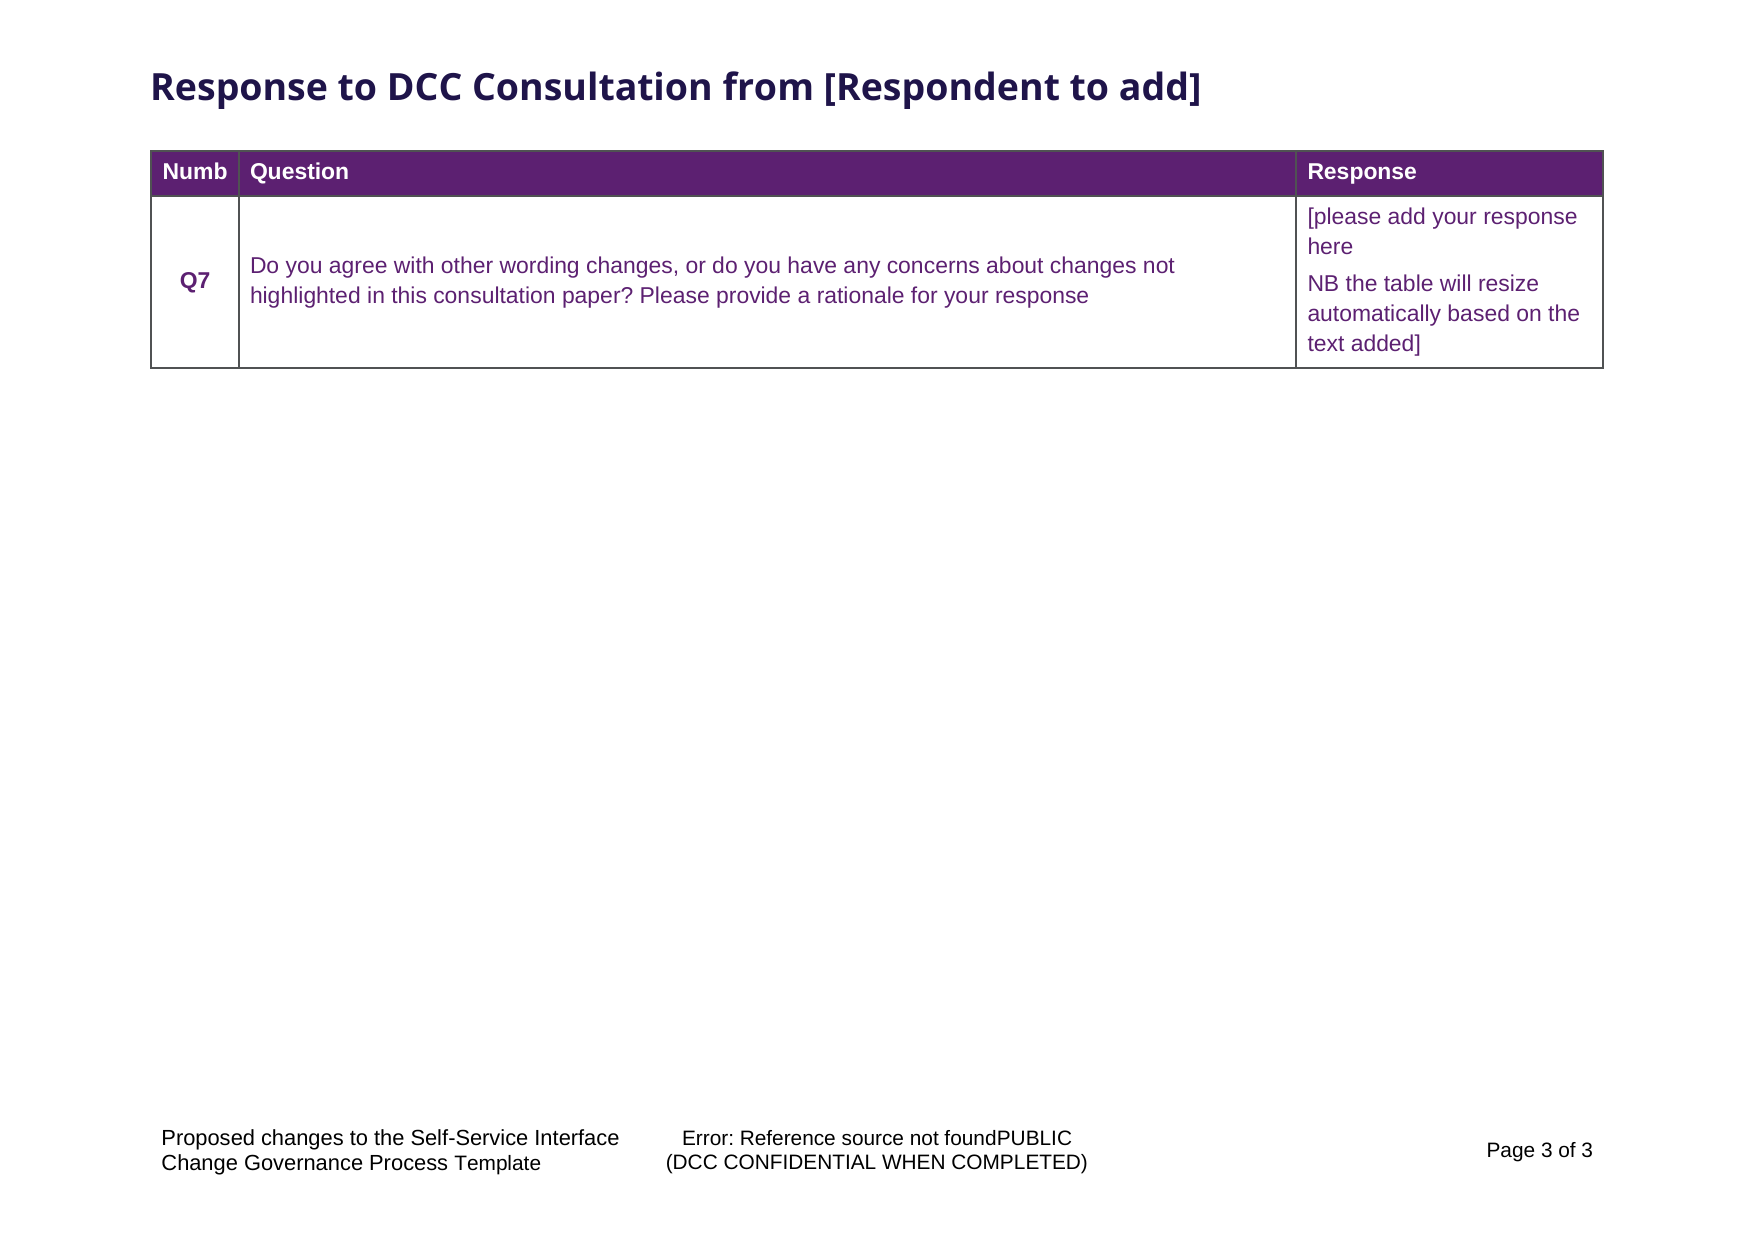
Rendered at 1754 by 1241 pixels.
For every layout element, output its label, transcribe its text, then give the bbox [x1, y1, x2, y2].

table_header Response [1297, 152, 1602, 195]
table_header Question [240, 152, 1295, 195]
table_cell Do you agree with other wording changes, or do you have any concerns about changes not highlighted in this consultation paper? Please provide a rationale for your response [240, 197, 1295, 367]
table_cell Q7 [152, 197, 238, 367]
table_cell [1297, 197, 1602, 367]
table_header Numb [152, 152, 238, 195]
